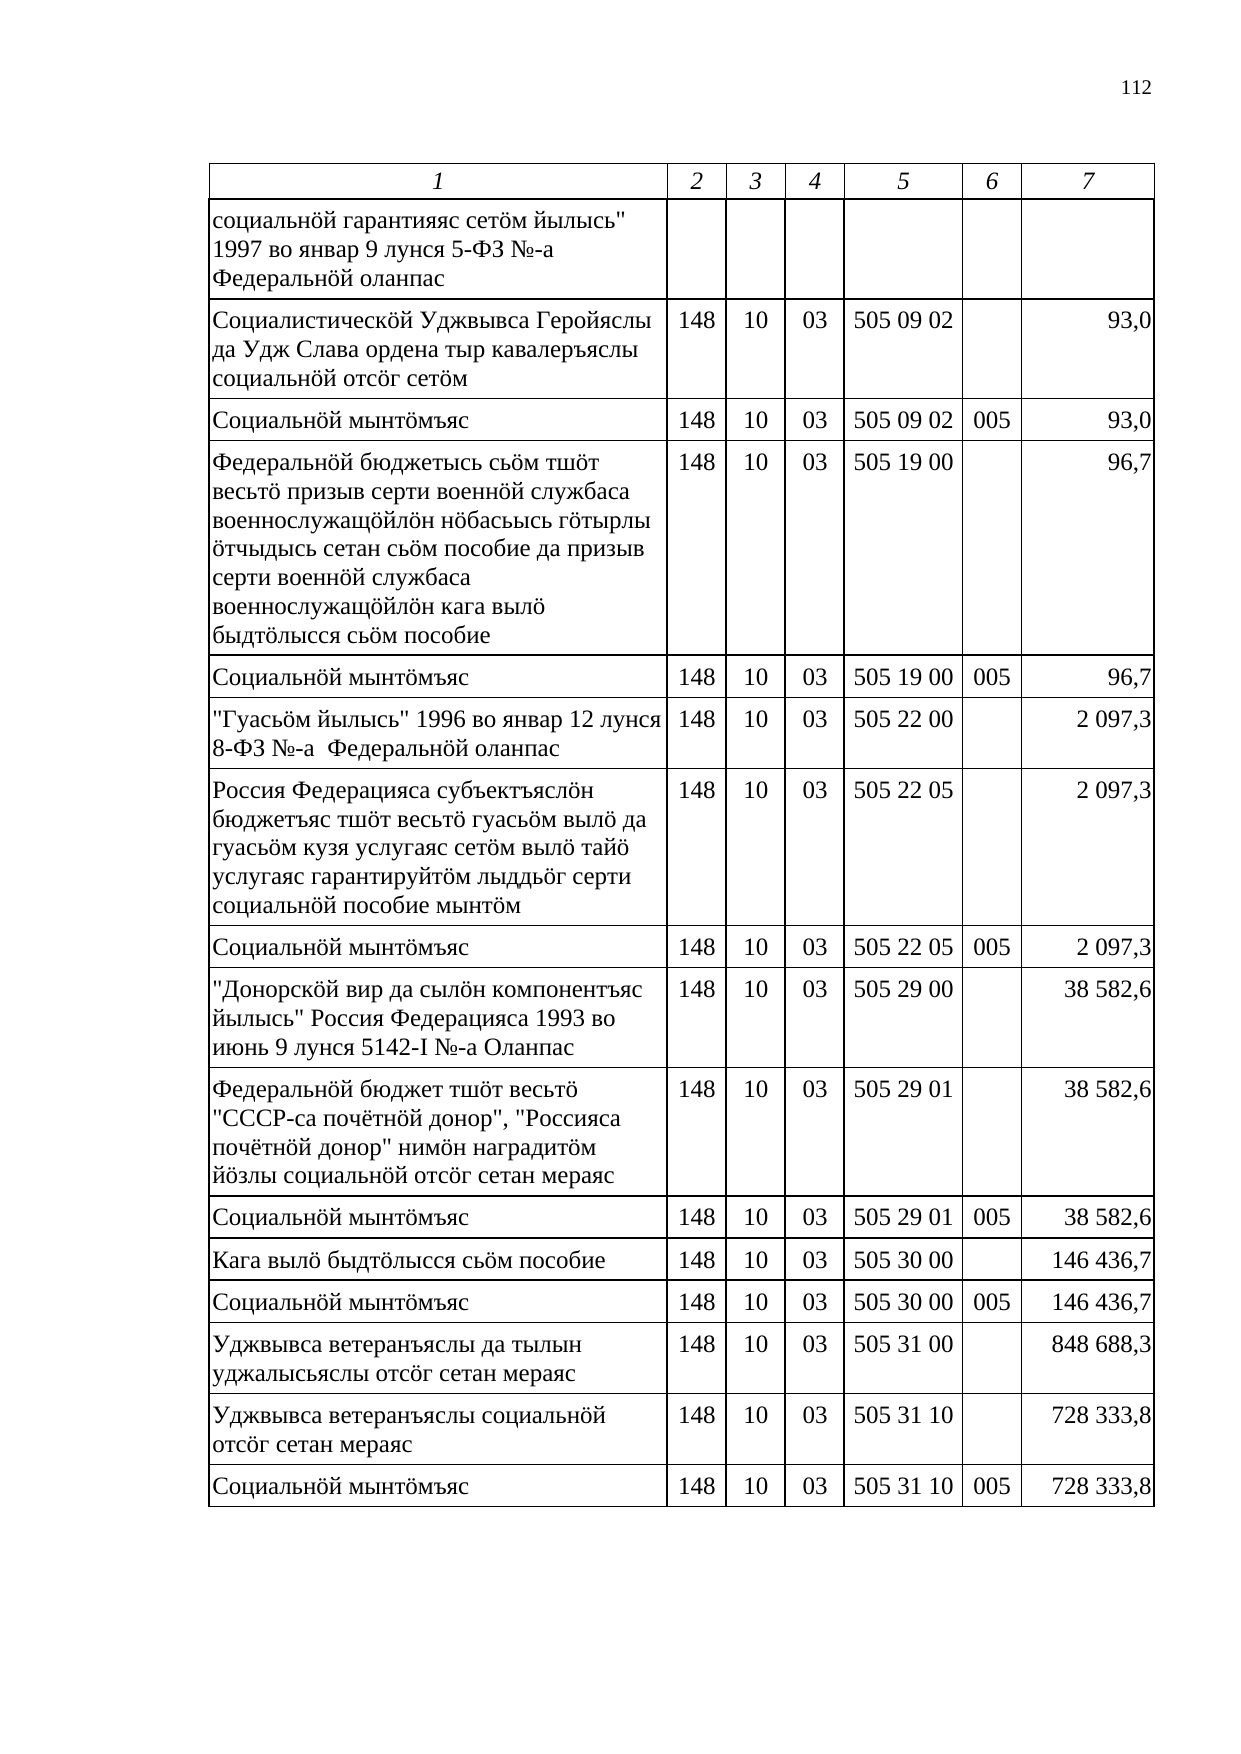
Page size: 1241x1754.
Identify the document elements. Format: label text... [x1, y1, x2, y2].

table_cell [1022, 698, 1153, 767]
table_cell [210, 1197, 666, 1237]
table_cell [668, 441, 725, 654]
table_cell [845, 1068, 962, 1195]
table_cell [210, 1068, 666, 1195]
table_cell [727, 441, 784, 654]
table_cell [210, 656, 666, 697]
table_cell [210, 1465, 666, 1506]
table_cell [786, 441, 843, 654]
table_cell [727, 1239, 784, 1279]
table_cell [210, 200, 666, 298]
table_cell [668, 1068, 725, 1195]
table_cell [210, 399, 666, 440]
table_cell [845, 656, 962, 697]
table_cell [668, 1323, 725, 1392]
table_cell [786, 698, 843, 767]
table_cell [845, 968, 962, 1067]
table_header 1 [210, 164, 667, 198]
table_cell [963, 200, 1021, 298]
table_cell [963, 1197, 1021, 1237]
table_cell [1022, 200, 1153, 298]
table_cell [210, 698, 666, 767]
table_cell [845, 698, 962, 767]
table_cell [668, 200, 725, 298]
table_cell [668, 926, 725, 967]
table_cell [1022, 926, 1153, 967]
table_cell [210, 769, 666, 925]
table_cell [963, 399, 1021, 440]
table_header 5 [845, 164, 962, 198]
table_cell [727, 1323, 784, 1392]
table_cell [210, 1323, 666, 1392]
table_header 7 [1022, 164, 1154, 198]
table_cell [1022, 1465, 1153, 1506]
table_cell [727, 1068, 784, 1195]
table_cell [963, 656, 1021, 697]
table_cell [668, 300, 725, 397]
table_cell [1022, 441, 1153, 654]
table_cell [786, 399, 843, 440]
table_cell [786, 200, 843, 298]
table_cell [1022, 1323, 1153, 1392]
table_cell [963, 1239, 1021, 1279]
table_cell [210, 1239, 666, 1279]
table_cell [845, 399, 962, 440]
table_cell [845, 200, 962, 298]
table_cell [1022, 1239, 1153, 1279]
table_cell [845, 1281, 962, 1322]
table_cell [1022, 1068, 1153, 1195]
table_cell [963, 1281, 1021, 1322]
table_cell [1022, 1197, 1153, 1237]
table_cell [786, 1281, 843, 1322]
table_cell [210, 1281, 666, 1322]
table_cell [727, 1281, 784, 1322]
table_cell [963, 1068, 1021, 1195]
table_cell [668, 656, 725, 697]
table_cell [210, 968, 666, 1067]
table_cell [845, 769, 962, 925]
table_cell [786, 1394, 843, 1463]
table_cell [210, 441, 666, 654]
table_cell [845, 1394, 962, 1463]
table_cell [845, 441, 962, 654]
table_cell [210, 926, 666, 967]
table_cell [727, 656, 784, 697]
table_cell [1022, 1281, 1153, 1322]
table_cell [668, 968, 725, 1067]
table_header 6 [963, 164, 1021, 198]
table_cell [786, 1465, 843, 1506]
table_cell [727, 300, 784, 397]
table_header 3 [727, 164, 785, 198]
table_header 2 [668, 164, 726, 198]
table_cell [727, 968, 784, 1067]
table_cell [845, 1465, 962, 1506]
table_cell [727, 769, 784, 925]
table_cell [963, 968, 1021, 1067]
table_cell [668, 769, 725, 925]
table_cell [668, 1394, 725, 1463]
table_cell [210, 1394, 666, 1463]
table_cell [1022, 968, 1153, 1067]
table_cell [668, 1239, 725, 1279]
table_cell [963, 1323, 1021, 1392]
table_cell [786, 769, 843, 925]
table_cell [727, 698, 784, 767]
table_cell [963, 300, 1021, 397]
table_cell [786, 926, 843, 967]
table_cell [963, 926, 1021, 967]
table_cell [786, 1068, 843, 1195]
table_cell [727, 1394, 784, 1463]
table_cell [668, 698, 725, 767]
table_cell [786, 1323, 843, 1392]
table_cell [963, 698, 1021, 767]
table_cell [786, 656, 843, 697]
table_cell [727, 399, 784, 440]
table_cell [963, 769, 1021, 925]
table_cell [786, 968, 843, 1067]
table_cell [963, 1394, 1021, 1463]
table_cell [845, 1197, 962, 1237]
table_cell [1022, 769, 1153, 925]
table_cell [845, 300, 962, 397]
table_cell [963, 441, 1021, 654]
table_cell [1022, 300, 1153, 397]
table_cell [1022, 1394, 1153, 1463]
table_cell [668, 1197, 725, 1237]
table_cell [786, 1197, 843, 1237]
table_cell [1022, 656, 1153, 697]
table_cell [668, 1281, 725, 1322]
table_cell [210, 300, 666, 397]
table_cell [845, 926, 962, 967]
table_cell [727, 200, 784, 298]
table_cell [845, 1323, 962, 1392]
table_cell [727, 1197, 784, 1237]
table_header 4 [786, 164, 844, 198]
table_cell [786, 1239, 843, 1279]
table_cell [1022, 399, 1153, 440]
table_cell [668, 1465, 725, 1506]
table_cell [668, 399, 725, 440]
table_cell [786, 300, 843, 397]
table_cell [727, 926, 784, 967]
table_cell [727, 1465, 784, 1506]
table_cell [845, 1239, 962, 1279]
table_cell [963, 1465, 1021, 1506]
